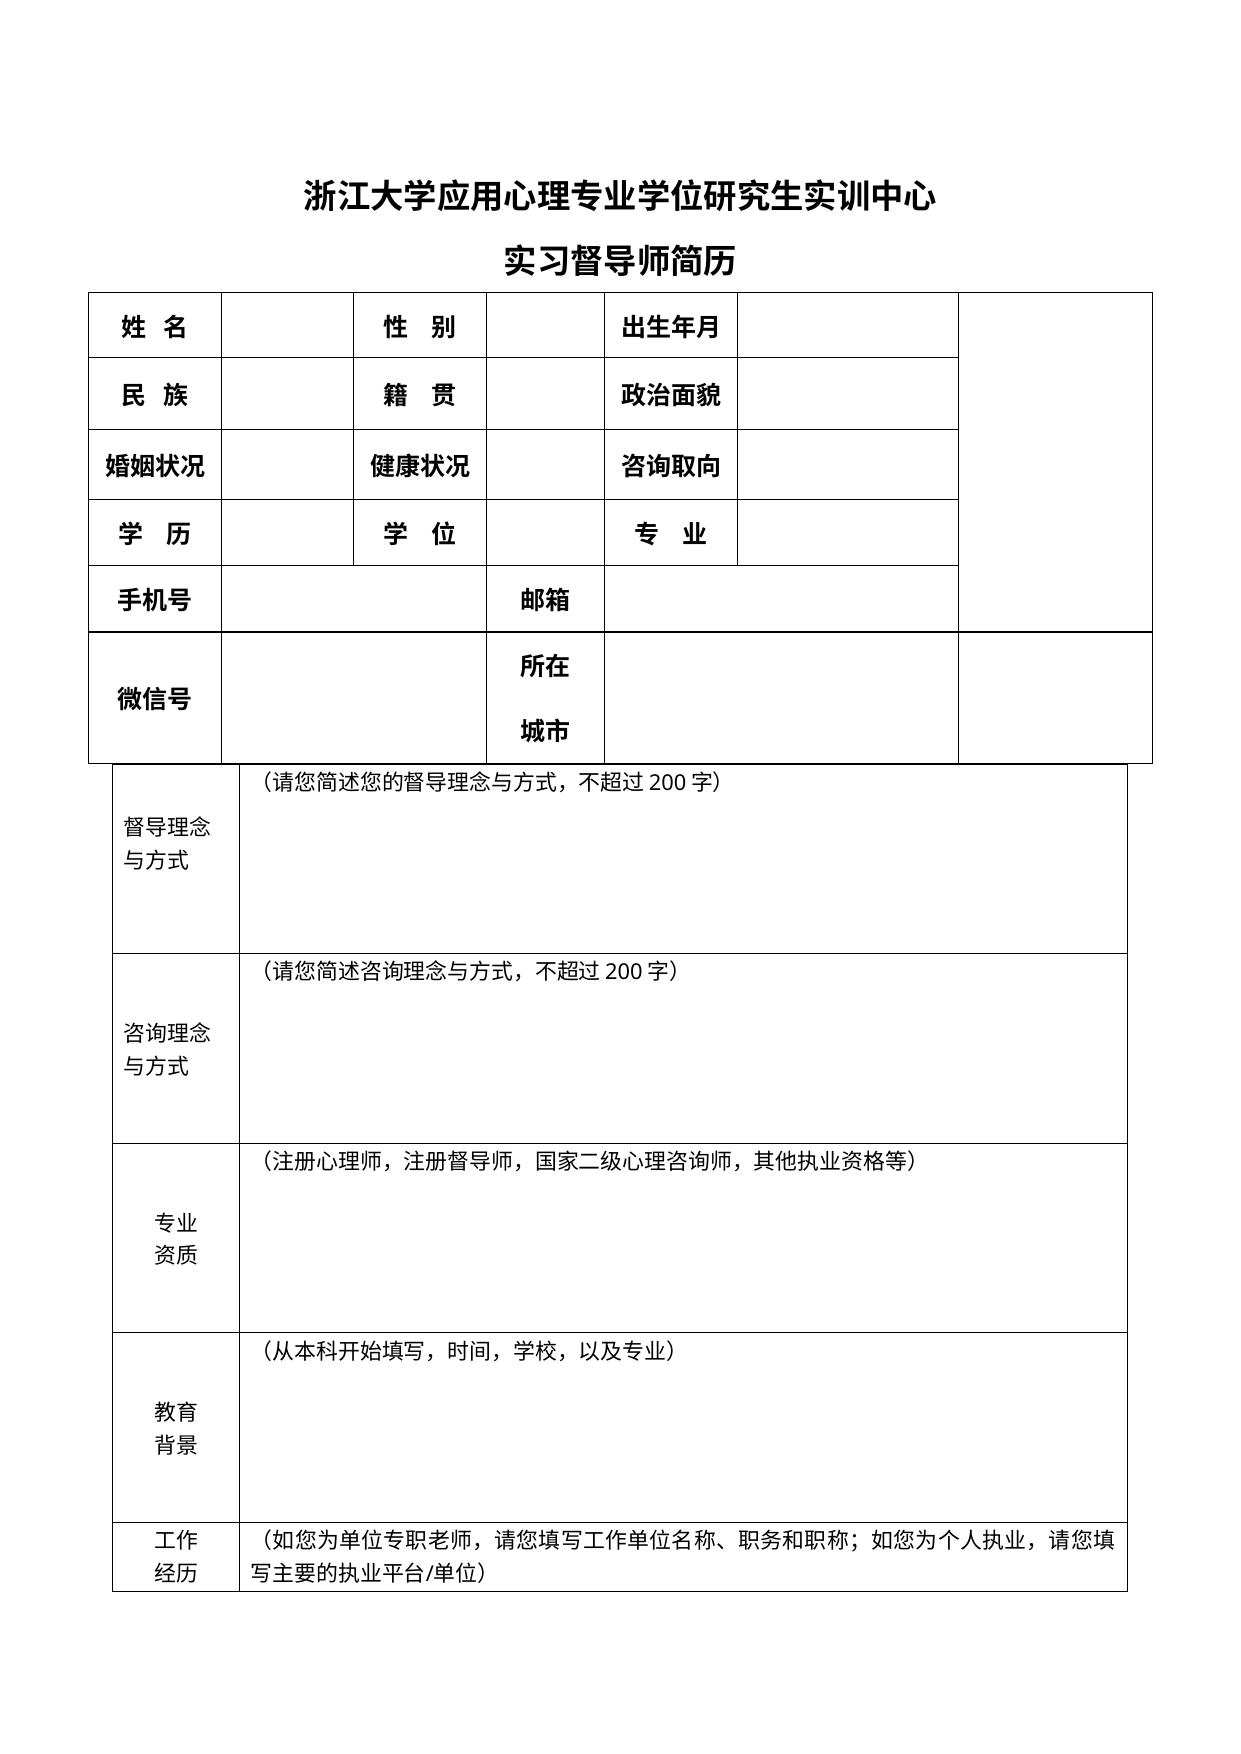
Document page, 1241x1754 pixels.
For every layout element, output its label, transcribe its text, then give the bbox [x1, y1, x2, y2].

table_cell 籍 贯 [354, 358, 486, 429]
table_cell [222, 430, 353, 499]
table_header 姓 名 [89, 293, 221, 357]
table_header （请您简述您的督导理念与方式，不超过200字） [240, 765, 1127, 953]
table_cell [222, 500, 353, 565]
table_cell （注册心理师，注册督导师，国家二级心理咨询师，其他执业资格等） [240, 1144, 1127, 1332]
table_cell [738, 358, 958, 429]
table_cell 民 族 [89, 358, 221, 429]
table_cell [487, 358, 604, 429]
table_cell 学 位 [354, 500, 486, 565]
table_header [959, 293, 1152, 631]
table_cell 专 业 [605, 500, 737, 565]
table_cell 所在 城市 [487, 633, 604, 762]
table_cell [605, 633, 958, 762]
table_cell 婚姻状况 [89, 430, 221, 499]
table_cell 咨询取向 [605, 430, 737, 499]
table_cell 咨询理念 与方式 [113, 954, 239, 1143]
table_cell 专业 资质 [113, 1144, 239, 1332]
table_cell 手机号 [89, 566, 221, 631]
table_header 性 别 [354, 293, 486, 357]
table_cell 健康状况 [354, 430, 486, 499]
table_cell [738, 500, 958, 565]
table_header 督导理念 与方式 [113, 765, 239, 953]
table_header [222, 293, 353, 357]
table_cell 邮箱 [487, 566, 604, 631]
table_cell 工作 经历 [113, 1523, 239, 1591]
table_cell 政治面貌 [605, 358, 737, 429]
text 浙江大学应用心理专业学位研究生实训中心 [112, 162, 1128, 227]
table_cell [738, 430, 958, 499]
table_cell 学 历 [89, 500, 221, 565]
table_cell [222, 566, 486, 631]
text 实习督导师简历 [112, 227, 1128, 292]
table_header [487, 293, 604, 357]
table_header [738, 293, 958, 357]
table_cell 微信号 [89, 633, 221, 762]
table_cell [240, 1523, 1127, 1591]
table_cell [487, 430, 604, 499]
table_cell [959, 633, 1152, 762]
table_cell [222, 358, 353, 429]
table_header 出生年月 [605, 293, 737, 357]
table_cell （请您简述咨询理念与方式，不超过200字） [240, 954, 1127, 1143]
table_cell [487, 500, 604, 565]
table_cell [605, 566, 958, 631]
table_cell [222, 633, 486, 762]
table_cell 教育 背景 [113, 1333, 239, 1522]
table_cell （从本科开始填写，时间，学校，以及专业） [240, 1333, 1127, 1522]
